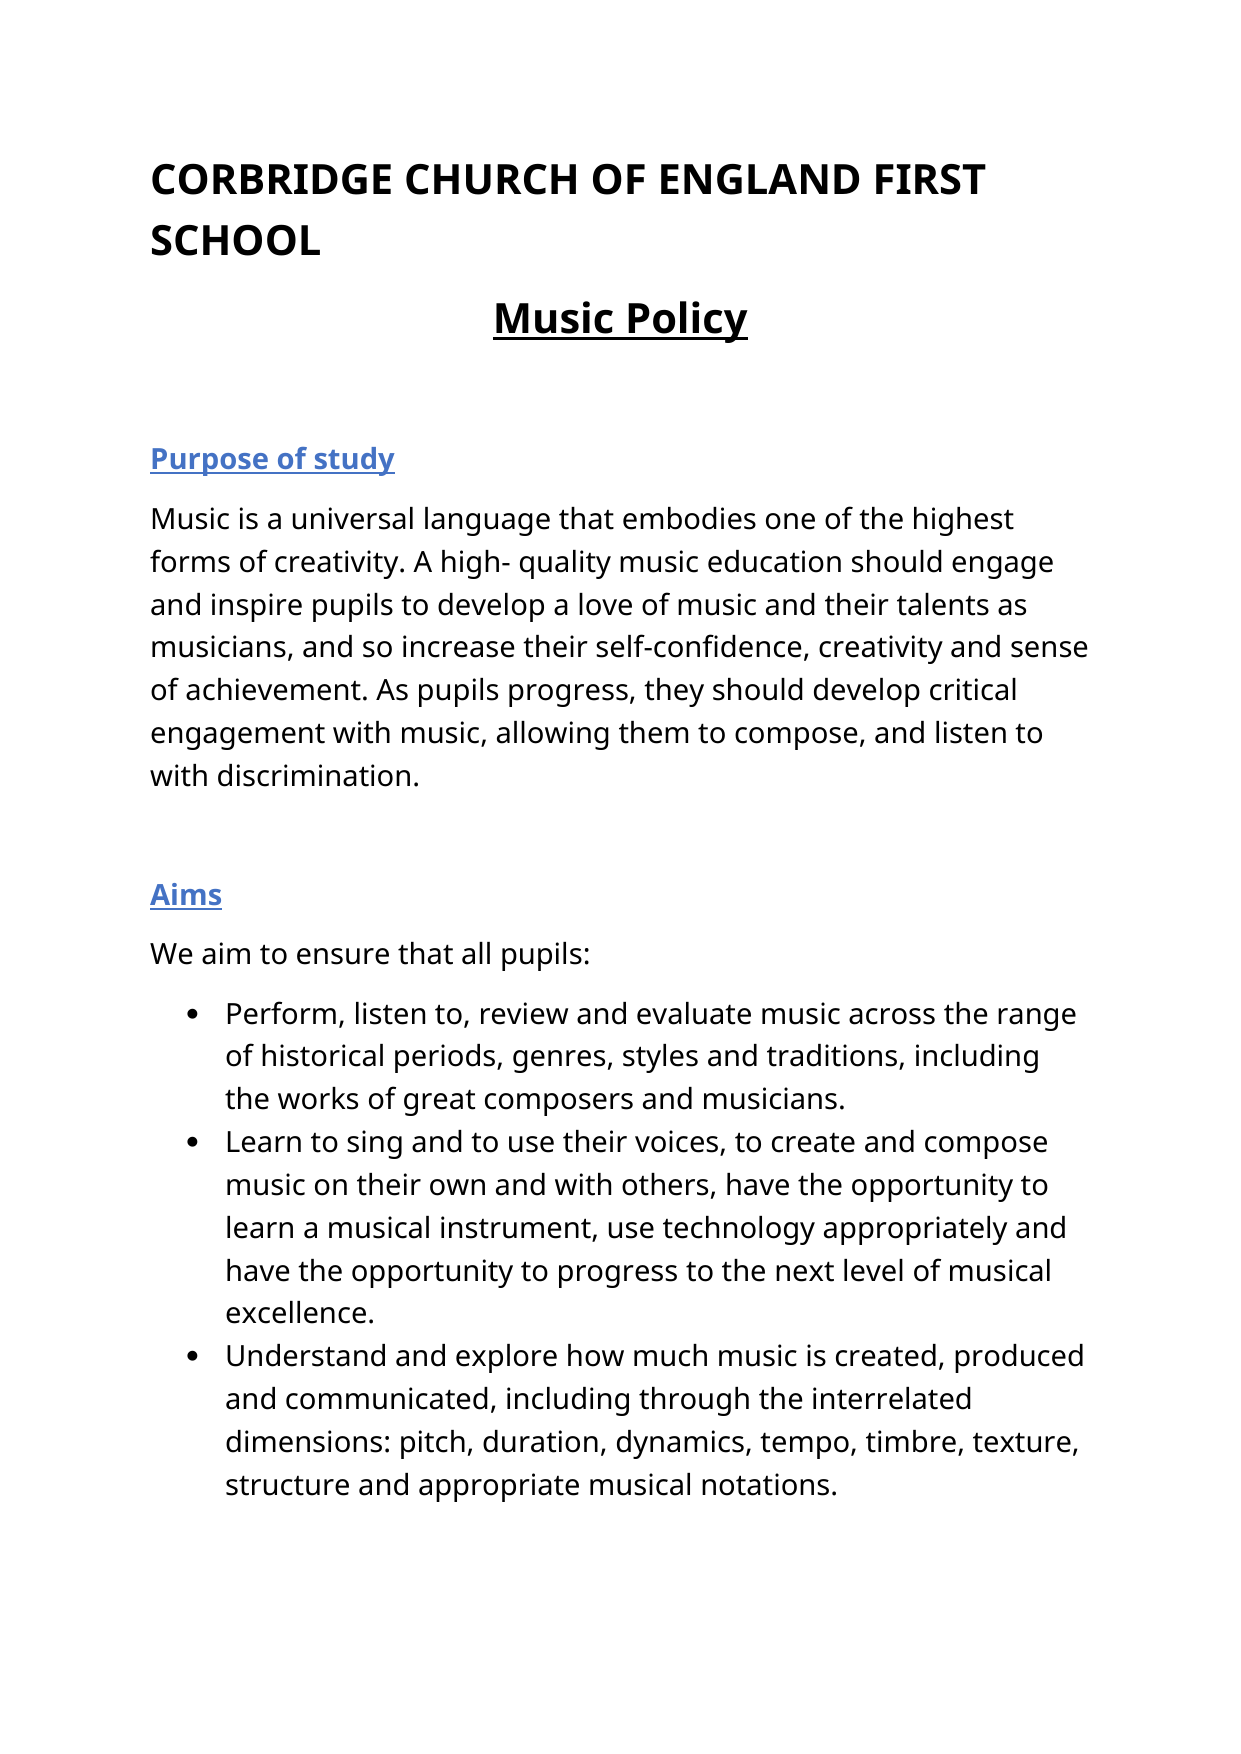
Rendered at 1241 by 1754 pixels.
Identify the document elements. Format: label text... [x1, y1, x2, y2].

text CORBRIDGE CHURCH OF ENGLAND FIRST SCHOOL [150, 150, 1090, 268]
list Understand and explore how much music is created, produced and communicated, including through the interrelated dimensions: pitch, duration, dynamics, tempo, timbre, texture, structure and appropriate musical notations. [187, 1335, 1090, 1503]
text Music Policy [150, 289, 1090, 346]
text Music is a universal language that embodies one of the highest forms of creativity. A high- quality music education should engage and inspire pupils to develop a love of music and their talents as musicians, and so increase their self-confidence, creativity and sense of achievement. As pupils progress, they should develop critical engagement with music, allowing them to compose, and listen to with discrimination. [150, 498, 1090, 795]
list Learn to sing and to use their voices, to create and compose music on their own and with others, have the opportunity to learn a musical instrument, use technology appropriately and have the opportunity to progress to the next level of musical excellence. [187, 1121, 1090, 1332]
text Aims [150, 874, 1090, 914]
list Perform, listen to, review and evaluate music across the range of historical periods, genres, styles and traditions, including the works of great composers and musicians. [187, 993, 1090, 1118]
text Purpose of study [150, 439, 1090, 478]
text We aim to ensure that all pupils: [150, 933, 1090, 973]
